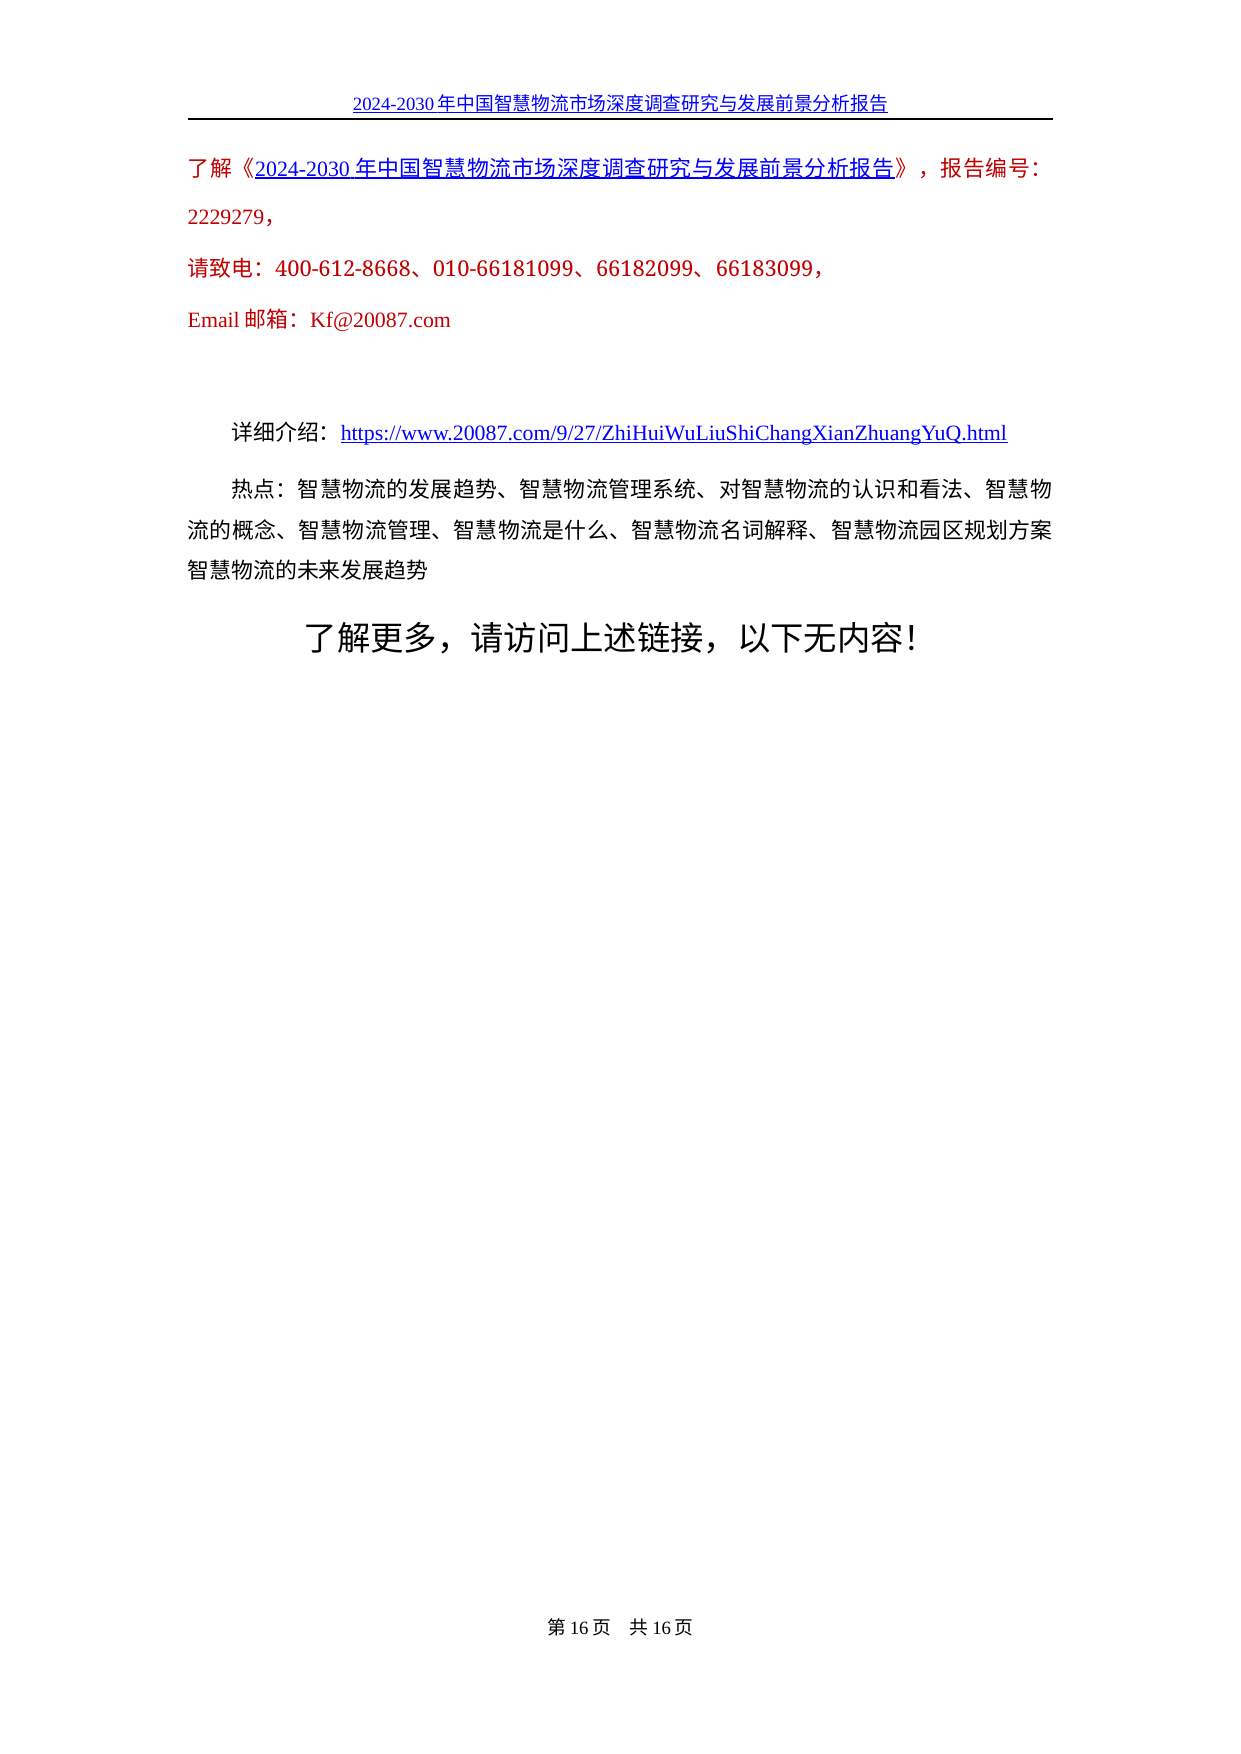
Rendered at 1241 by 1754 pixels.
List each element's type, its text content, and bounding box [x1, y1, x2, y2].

text 请致电：400-612-8668、010-66181099、66182099、66183099， [187, 251, 1053, 283]
text Email邮箱：Kf@20087.com [187, 302, 1053, 334]
text 详细介绍：https://www.20087.com/9/27/ZhiHuiWuLiuShiChangXianZhuangYuQ.html [187, 415, 1053, 447]
text 了解《2024-2030年中国智慧物流市场深度调查研究与发展前景分析报告》，报告编号：2229279， [187, 150, 1053, 231]
title 了解更多，请访问上述链接，以下无内容！ [187, 603, 1053, 668]
text 热点：智慧物流的发展趋势、智慧物流管理系统、对智慧物流的认识和看法、智慧物流的概念、智慧物流管理、智慧物流是什么、智慧物流名词解释、智慧物流园区规划方案、智慧物流的未来发展趋势 [187, 472, 1053, 585]
